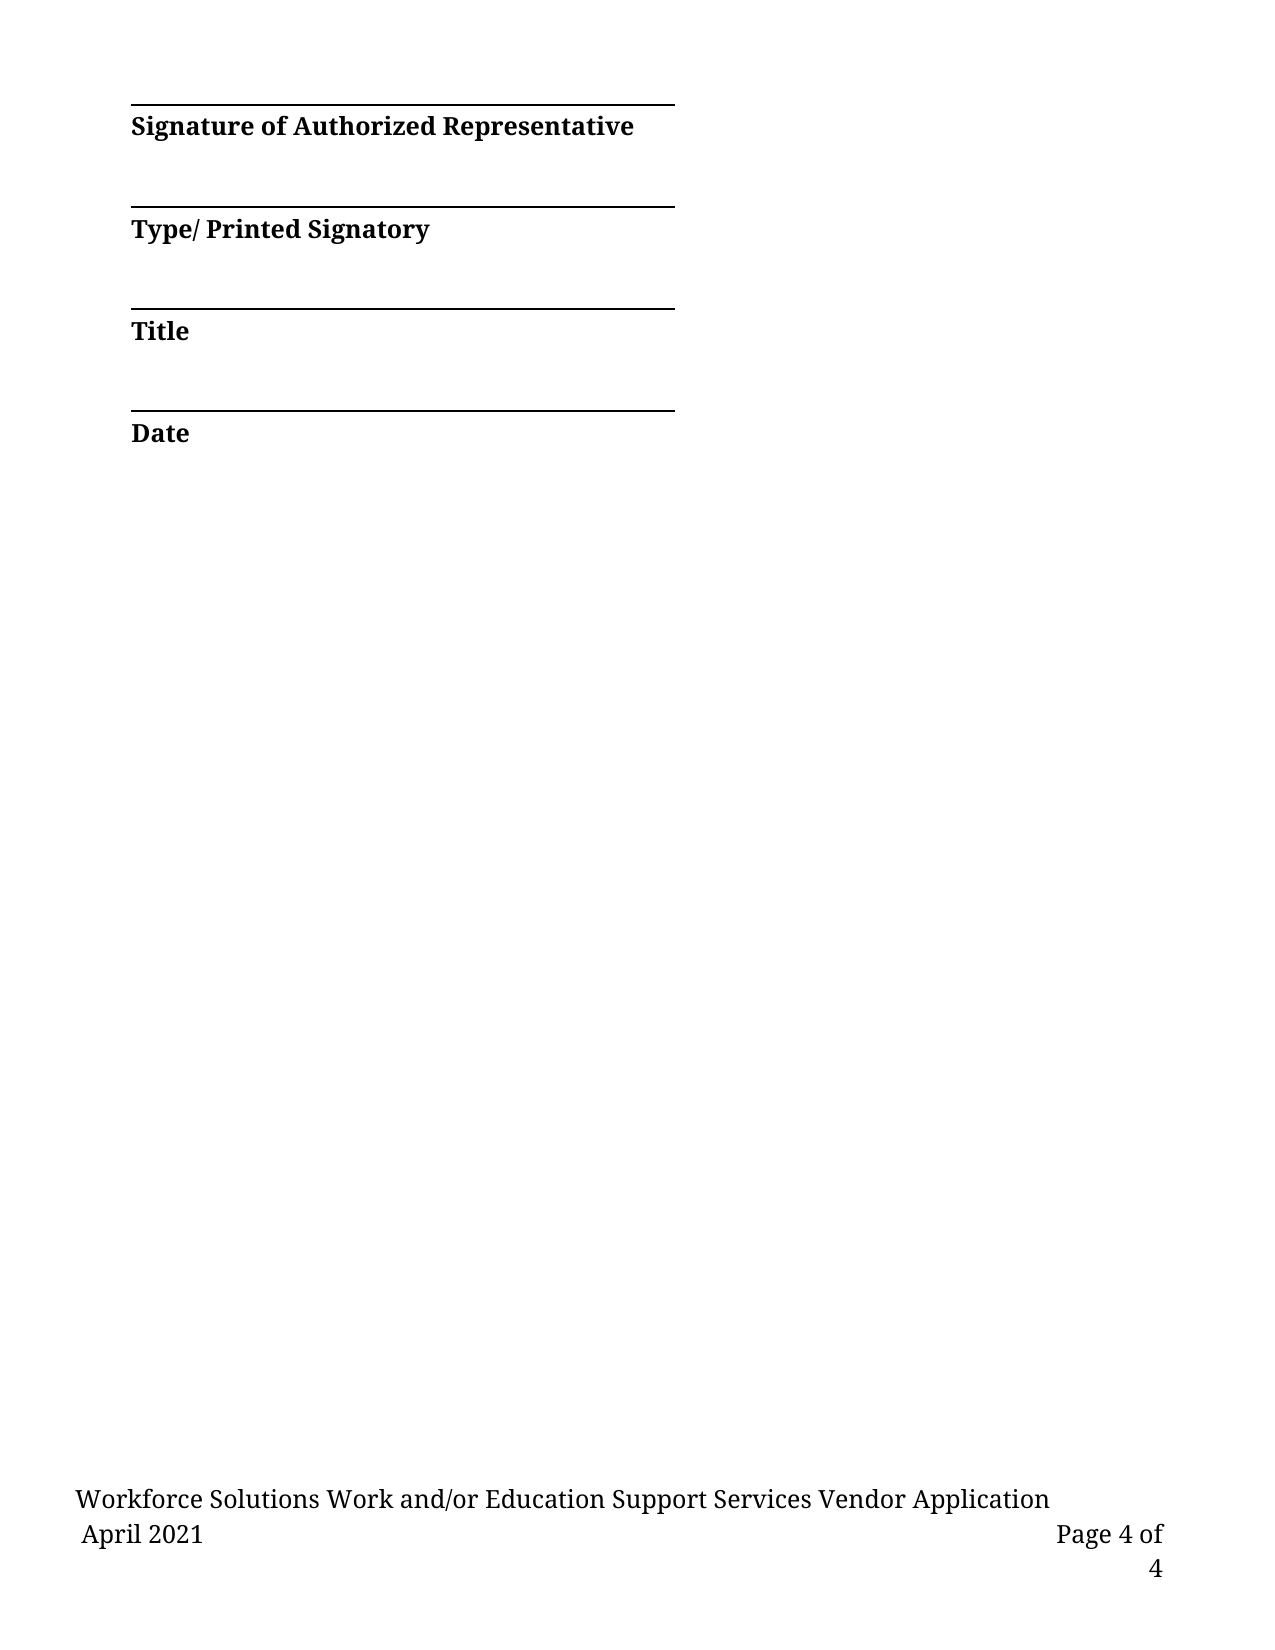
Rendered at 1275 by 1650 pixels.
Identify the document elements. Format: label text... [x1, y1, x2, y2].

text Type/ Printed Signatory [131, 211, 1132, 245]
text Date [131, 416, 1132, 450]
text Title [131, 313, 1132, 347]
text Signature of Authorized Representative [131, 109, 1132, 143]
